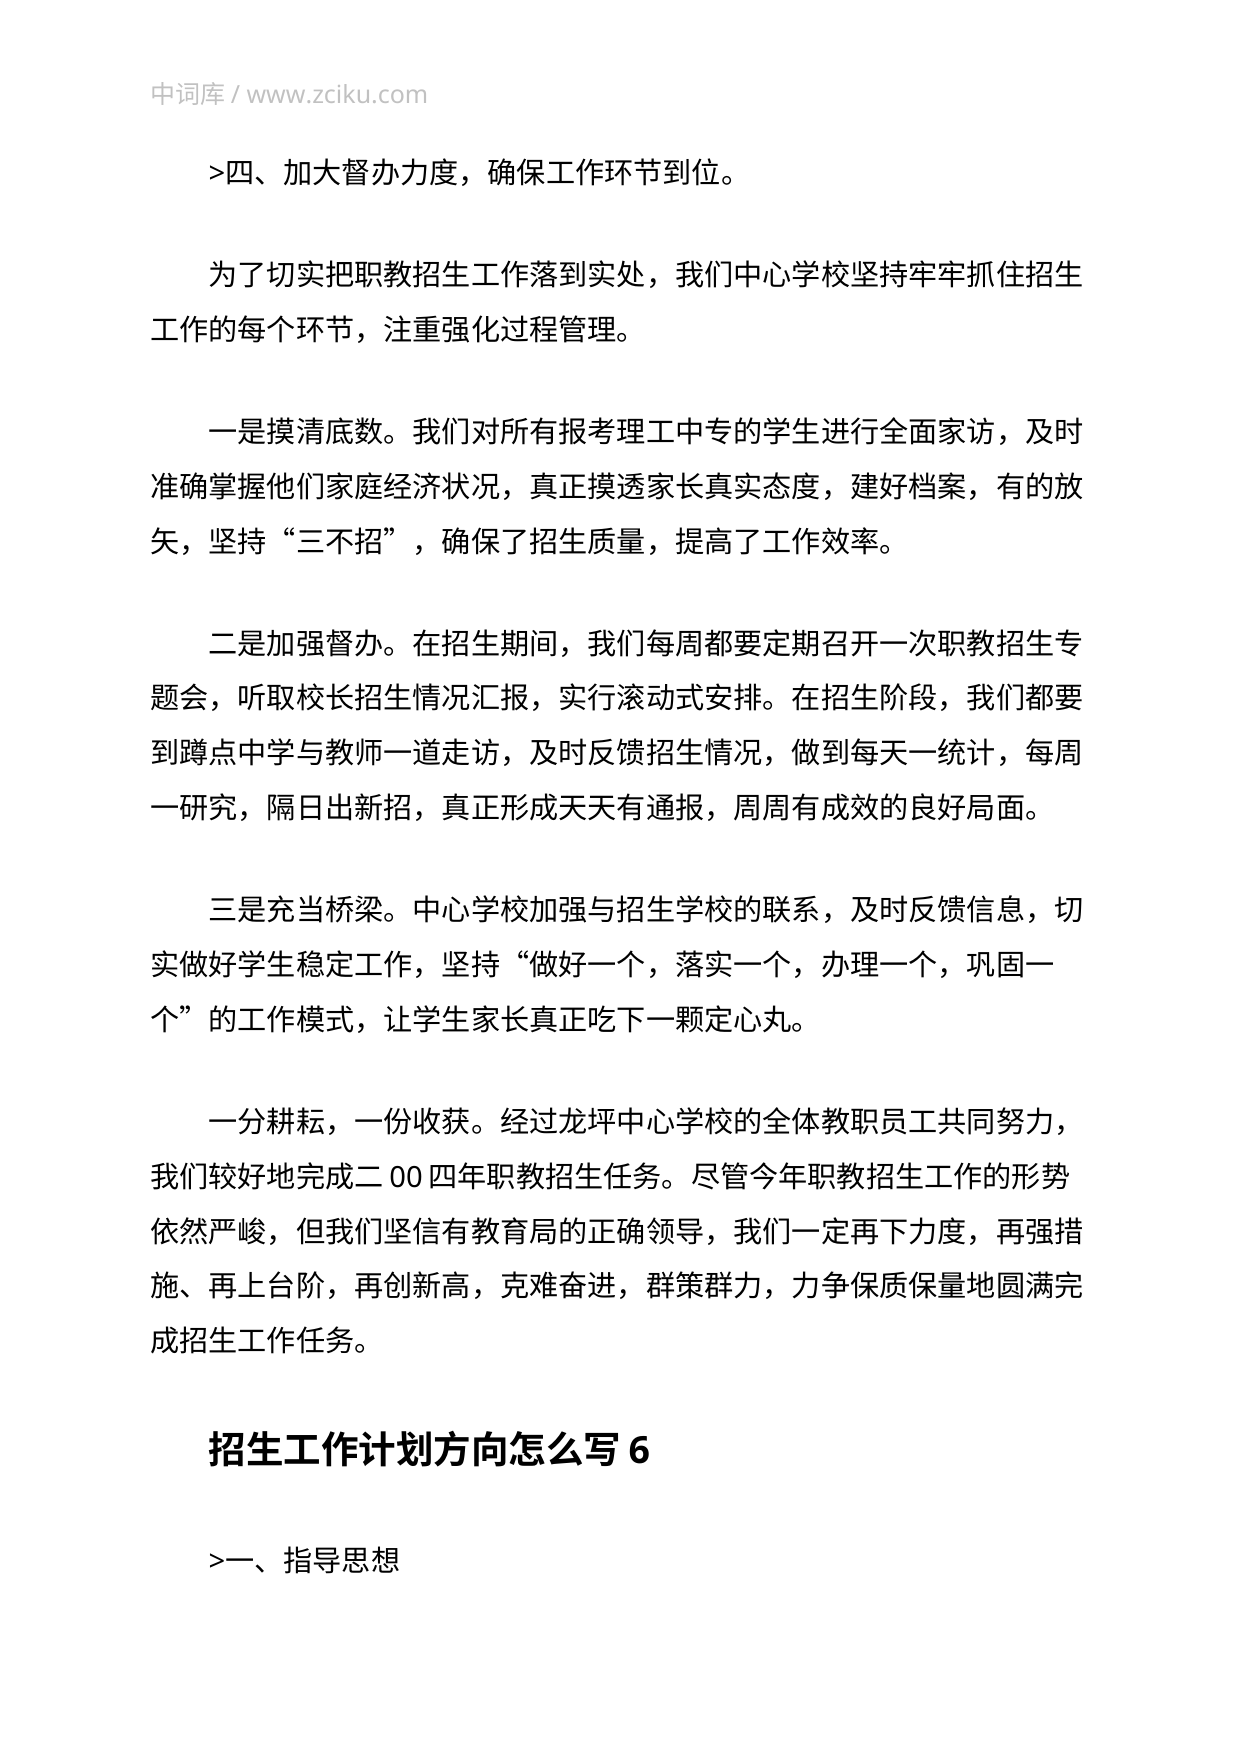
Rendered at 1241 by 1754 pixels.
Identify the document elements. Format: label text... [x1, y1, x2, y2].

text 三是充当桥梁。中心学校加强与招生学校的联系，及时反馈信息，切实做好学生稳定工作，坚持“做好一个，落实一个，办理一个，巩固一个”的工作模式，让学生家长真正吃下一颗定心丸。 [150, 887, 1090, 1039]
text 为了切实把职教招生工作落到实处，我们中心学校坚持牢牢抓住招生工作的每个环节，注重强化过程管理。 [150, 252, 1090, 349]
text >一、指导思想 [150, 1537, 1090, 1580]
text 二是加强督办。在招生期间，我们每周都要定期召开一次职教招生专题会，听取校长招生情况汇报，实行滚动式安排。在招生阶段，我们都要到蹲点中学与教师一道走访，及时反馈招生情况，做到每天一统计，每周一研究，隔日出新招，真正形成天天有通报，周周有成效的良好局面。 [150, 620, 1090, 827]
text 一分耕耘，一份收获。经过龙坪中心学校的全体教职员工共同努力，我们较好地完成二00四年职教招生任务。尽管今年职教招生工作的形势依然严峻，但我们坚信有教育局的正确领导，我们一定再下力度，再强措施、再上台阶，再创新高，克难奋进，群策群力，力争保质保量地圆满完成招生工作任务。 [150, 1098, 1090, 1360]
text 一是摸清底数。我们对所有报考理工中专的学生进行全面家访，及时准确掌握他们家庭经济状况，真正摸透家长真实态度，建好档案，有的放矢，坚持“三不招”，确保了招生质量，提高了工作效率。 [150, 409, 1090, 561]
text 招生工作计划方向怎么写6 [150, 1420, 1090, 1474]
text >四、加大督办力度，确保工作环节到位。 [150, 150, 1090, 192]
